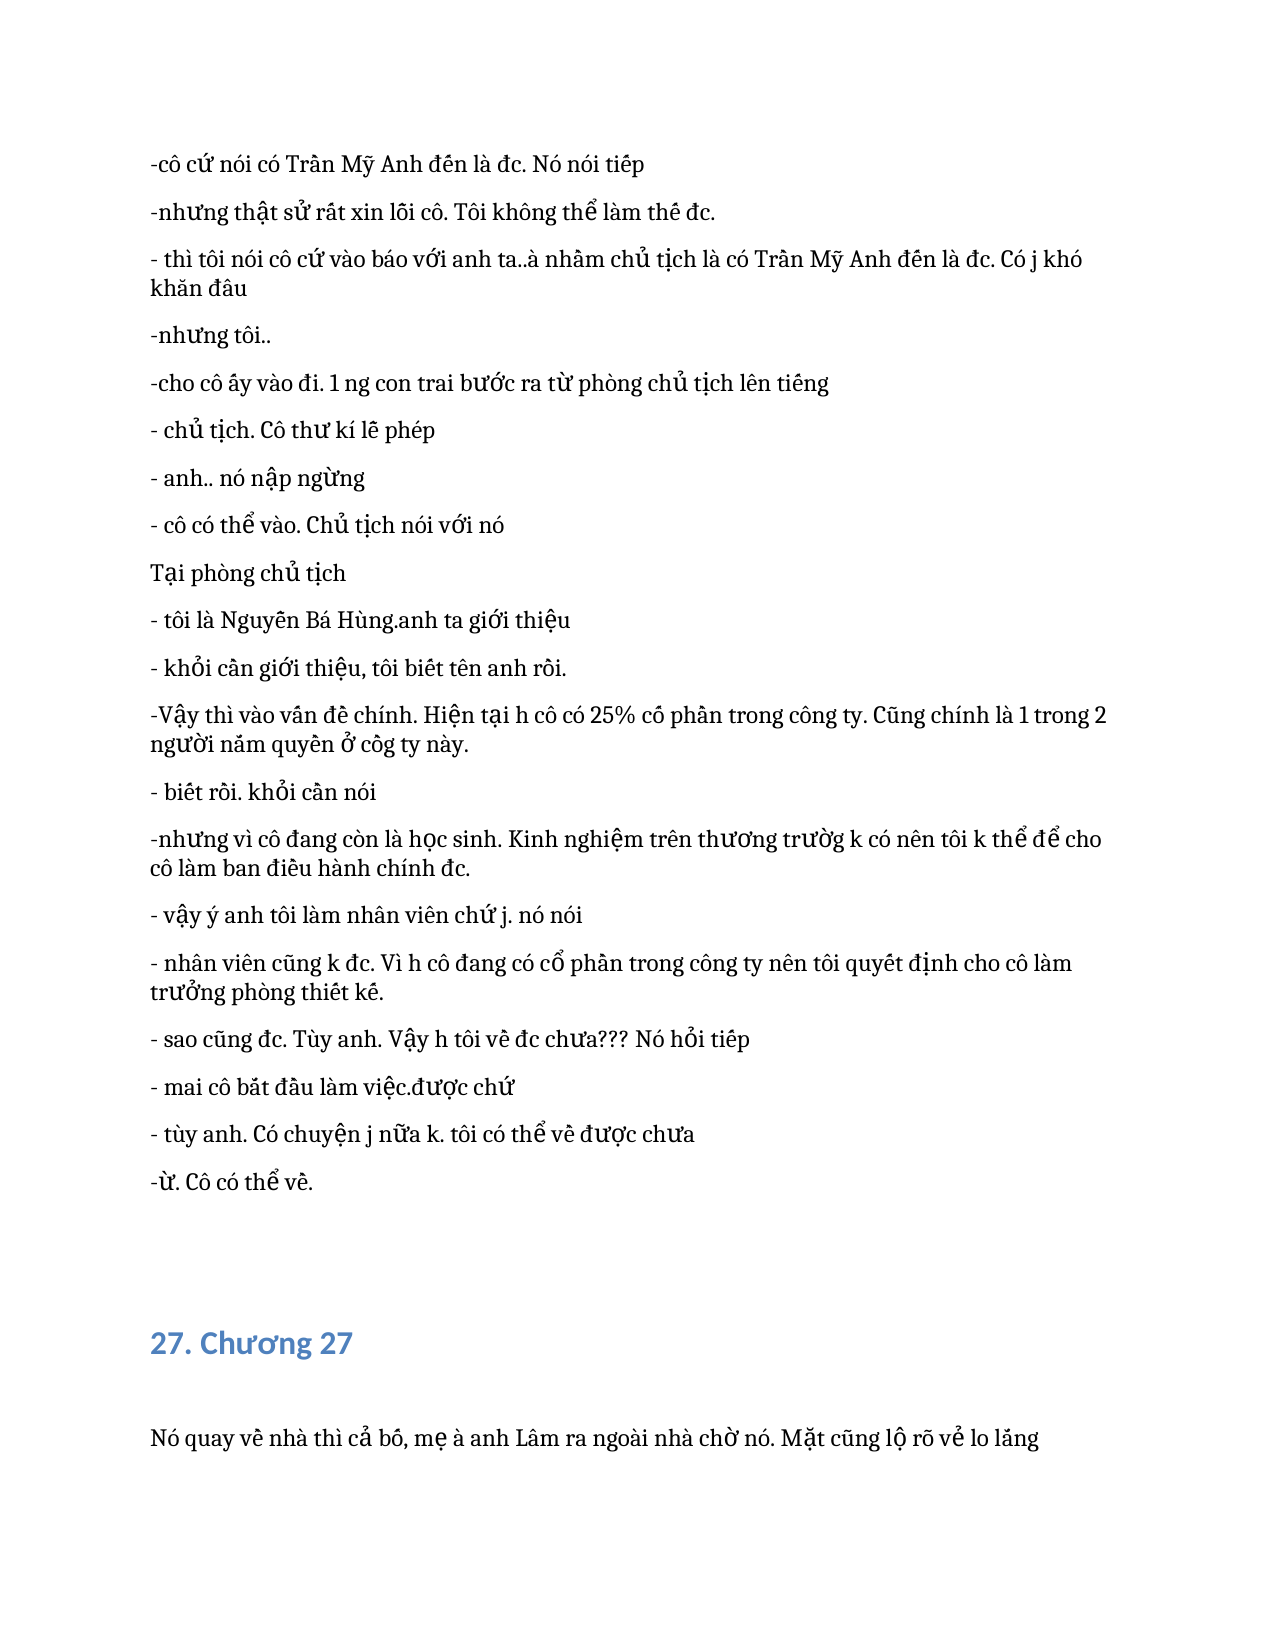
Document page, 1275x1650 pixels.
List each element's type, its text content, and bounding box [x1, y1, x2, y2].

text - biết rồi. khỏi cần nói [150, 777, 1125, 806]
text -nhưng tôi.. [150, 321, 1125, 350]
text - tôi là Nguyễn Bá Hùng.anh ta giới thiệu [150, 606, 1125, 635]
text Tại phòng chủ tịch [150, 559, 1125, 587]
text -Vậy thì vào vấn đề chính. Hiện tại h cô có 25% cố phần trong công ty. Cũng chính là 1 trong 2 người nắm quyền ở cồg ty này. [150, 701, 1125, 759]
text - vậy ý anh tôi làm nhân viên chứ j. nó nói [150, 901, 1125, 930]
subtitle 27. Chương 27 [150, 1322, 1125, 1363]
text -cô cứ nói có Trần Mỹ Anh đến là đc. Nó nói tiếp [150, 150, 1125, 179]
text - sao cũng đc. Tùy anh. Vậy h tôi về đc chưa??? Nó hỏi tiếp [150, 1025, 1125, 1054]
text - nhân viên cũng k đc. Vì h cô đang có cổ phần trong công ty nên tôi quyết định cho cô làm trưởng phòng thiết kế. [150, 949, 1125, 1006]
text Nó quay về nhà thì cả bố, mẹ à anh Lâm ra ngoài nhà chờ nó. Mặt cũng lộ rõ vẻ lo lắng [150, 1367, 1125, 1453]
text - anh.. nó nập ngừng [150, 464, 1125, 492]
text - mai cô bắt đầu làm việc.được chứ [150, 1072, 1125, 1101]
text - cô có thể vào. Chủ tịch nói với nó [150, 511, 1125, 540]
text -cho cô ấy vào đi. 1 ng con trai bước ra từ phòng chủ tịch lên tiếng [150, 369, 1125, 397]
text -ừ. Cô có thể về. [150, 1167, 1125, 1196]
text -nhưng thật sử rất xin lỗi cô. Tôi không thể làm thế đc. [150, 197, 1125, 226]
text - tùy anh. Có chuyện j nữa k. tôi có thể về được chưa [150, 1120, 1125, 1149]
text - khỏi cần giới thiệu, tôi biết tên anh rồi. [150, 654, 1125, 682]
text -nhưng vì cô đang còn là học sinh. Kinh nghiệm trên thương trườg k có nên tôi k thể để cho cô làm ban điều hành chính đc. [150, 825, 1125, 882]
text - chủ tịch. Cô thư kí lễ phép [150, 416, 1125, 445]
text - thì tôi nói cô cứ vào báo với anh ta..à nhầm chủ tịch là có Trần Mỹ Anh đến là đc. Có j khó khăn đâu [150, 245, 1125, 302]
